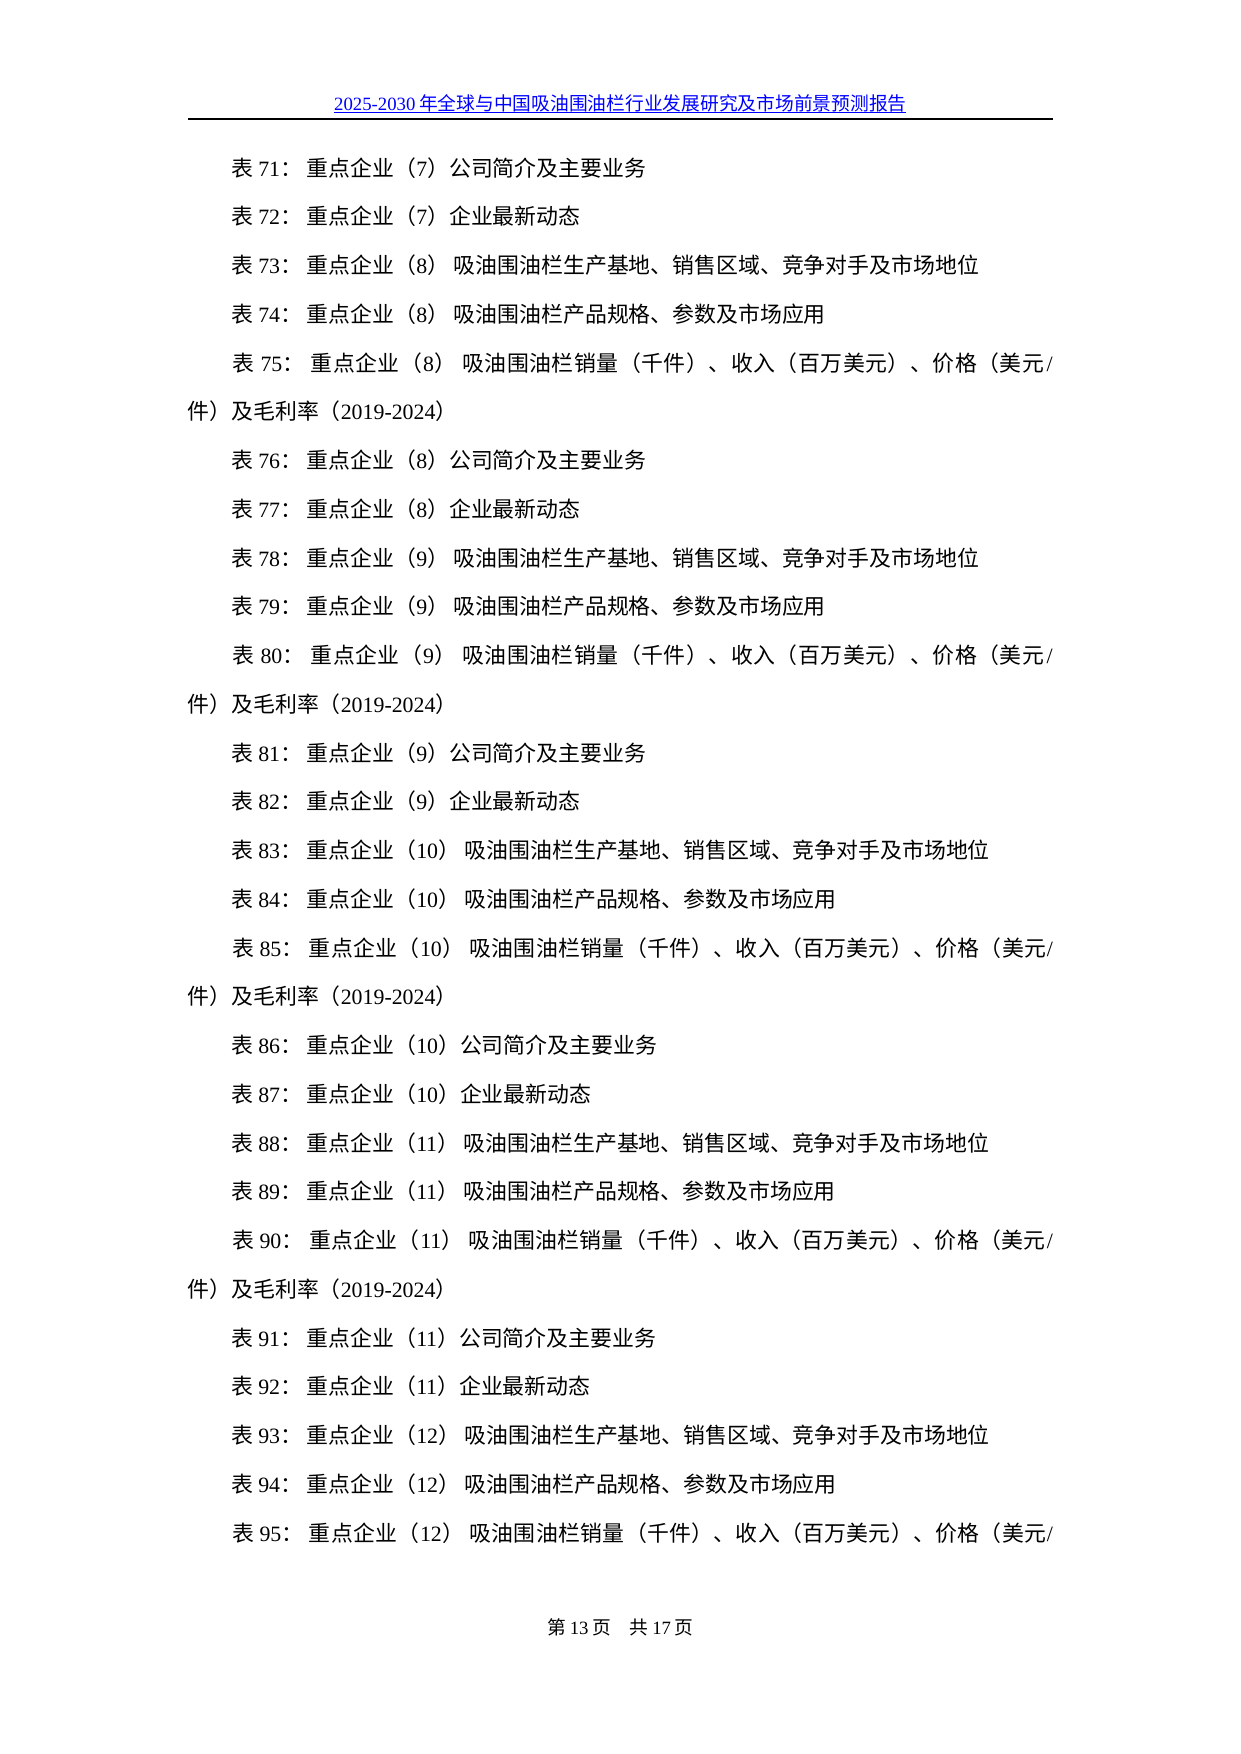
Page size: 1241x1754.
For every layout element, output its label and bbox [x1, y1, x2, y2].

text [187, 150, 1053, 1548]
